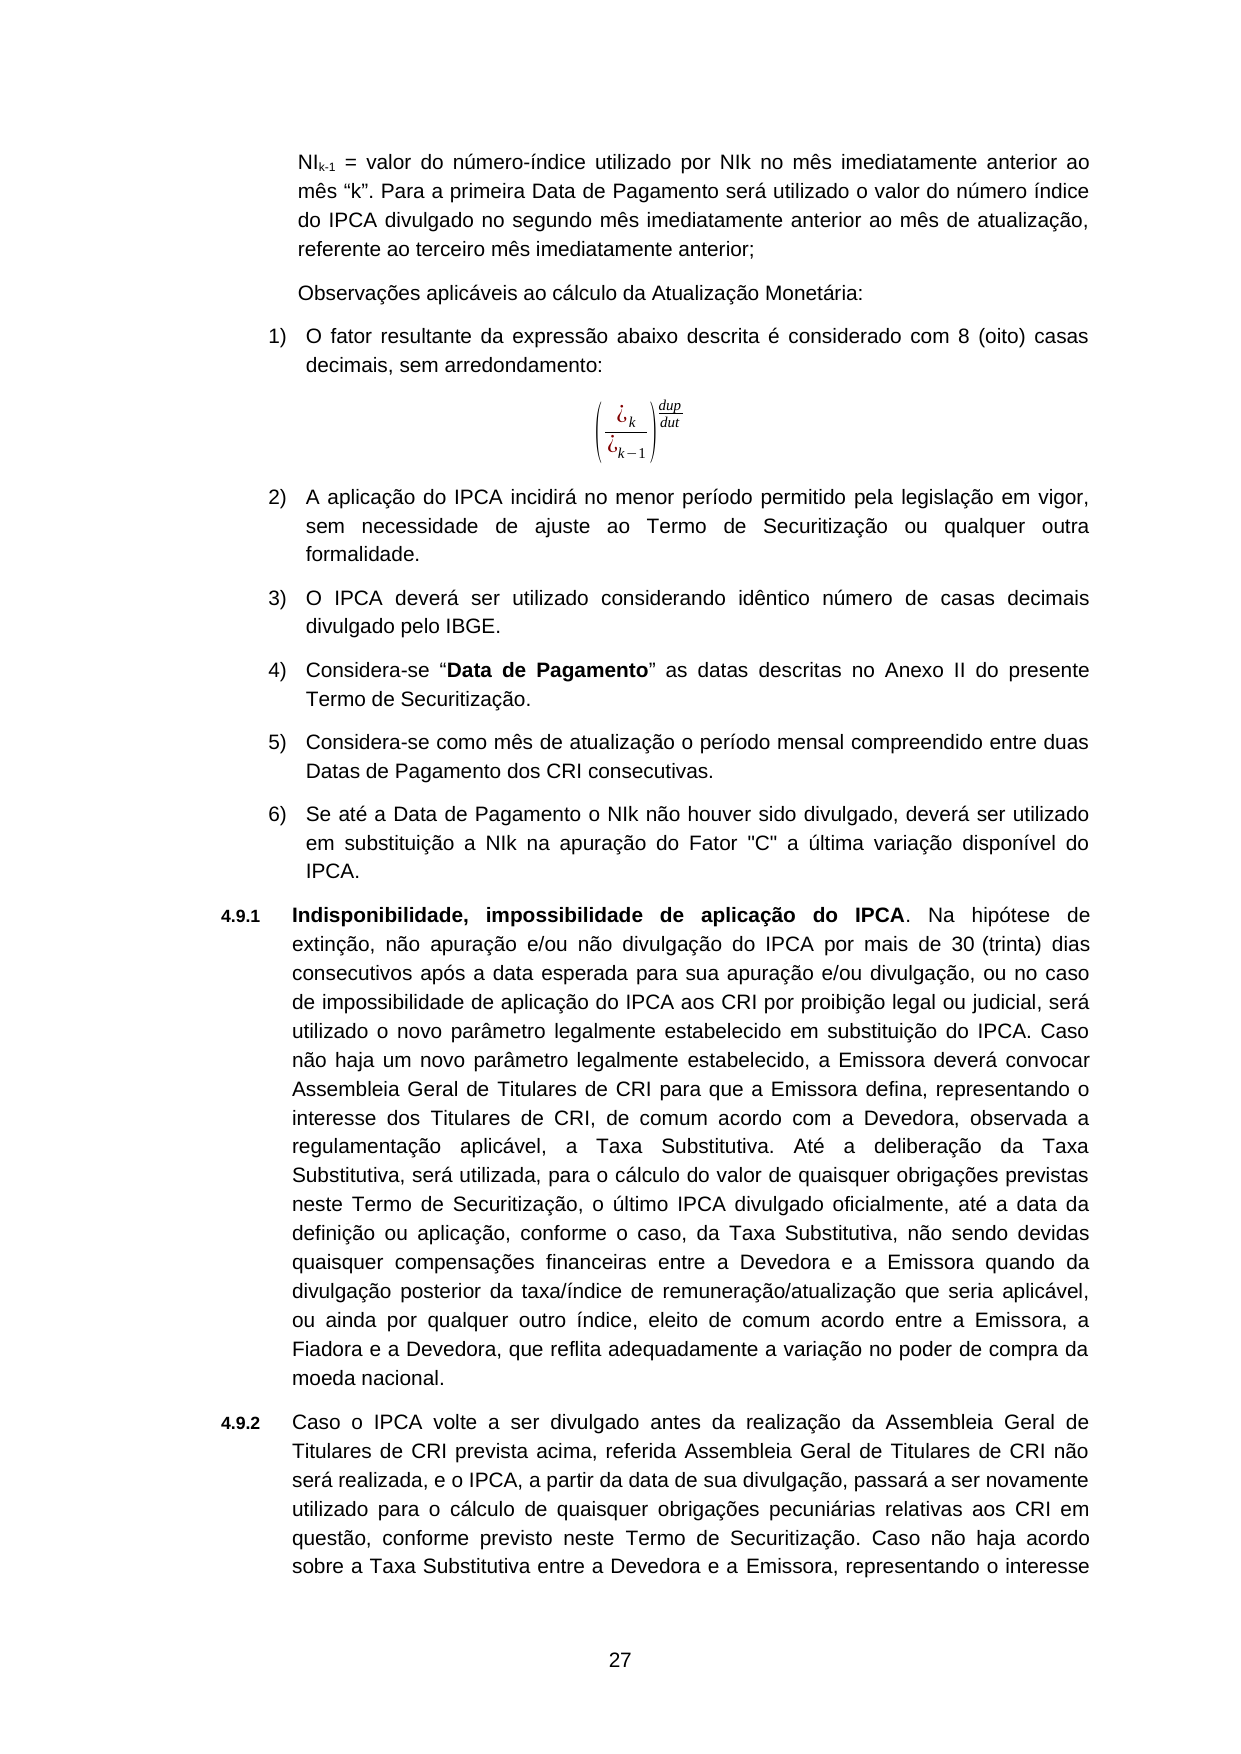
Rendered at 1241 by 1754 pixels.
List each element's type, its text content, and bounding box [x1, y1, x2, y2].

list A aplicação do IPCA incidirá no menor período permitido pela legislação em vigor, sem necessidade de ajuste ao Termo de Securitização ou qualquer outra formalidade. [268, 485, 1090, 566]
list Considera-se “Data de Pagamento” as datas descritas no Anexo II do presente Termo de Securitização. [268, 658, 1090, 710]
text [221, 1409, 1090, 1578]
list O fator resultante da expressão abaixo descrita é considerado com 8 (oito) casas decimais, sem arredondamento: [268, 324, 1090, 377]
list Considera-se como mês de atualização o período mensal compreendido entre duas Datas de Pagamento dos CRI consecutivas. [268, 730, 1090, 782]
text Observações aplicáveis ao cálculo da Atualização Monetária: [298, 280, 1090, 304]
text NIk-1 = valor do número-índice utilizado por NIk no mês imediatamente anterior ao mês “k”. Para a primeira Data de Pagamento será utilizado o valor do número índice do IPCA divulgado no segundo mês imediatamente anterior ao mês de atualização, referente ao terceiro mês imediatamente anterior; [298, 150, 1090, 261]
text Indisponibilidade, impossibilidade de aplicação do IPCA. Na hipótese de extinção, não apuração e/ou não divulgação do IPCA por mais de 30 (trinta) dias consecutivos após a data esperada para sua apuração e/ou divulgação, ou no caso de impossibilidade de aplicação do IPCA aos CRI por proibição legal ou judicial, será utilizado o novo parâmetro legalmente estabelecido em substituição do IPCA. Caso não haja um novo parâmetro legalmente estabelecido, a Emissora deverá convocar Assembleia Geral de Titulares de CRI para que a Emissora defina, representando o interesse dos Titulares de CRI, de comum acordo com a Devedora, observada a regulamentação aplicável, a Taxa Substitutiva. Até a deliberação da Taxa Substitutiva, será utilizada, para o cálculo do valor de quaisquer obrigações previstas neste Termo de Securitização, o último IPCA divulgado oficialmente, até a data da definição ou aplicação, conforme o caso, da Taxa Substitutiva, não sendo devidas quaisquer compensações financeiras entre a Devedora e a Emissora quando da divulgação posterior da taxa/índice de remuneração/atualização que seria aplicável, ou ainda por qualquer outro índice, eleito de comum acordo entre a Emissora, a Fiadora e a Devedora, que reflita adequadamente a variação no poder de compra da moeda nacional. [221, 903, 1090, 1390]
list Se até a Data de Pagamento o NIk não houver sido divulgado, deverá ser utilizado em substituição a NIk na apuração do Fator "C" a última variação disponível do IPCA. [268, 802, 1090, 883]
list O IPCA deverá ser utilizado considerando idêntico número de casas decimais divulgado pelo IBGE. [268, 586, 1090, 638]
